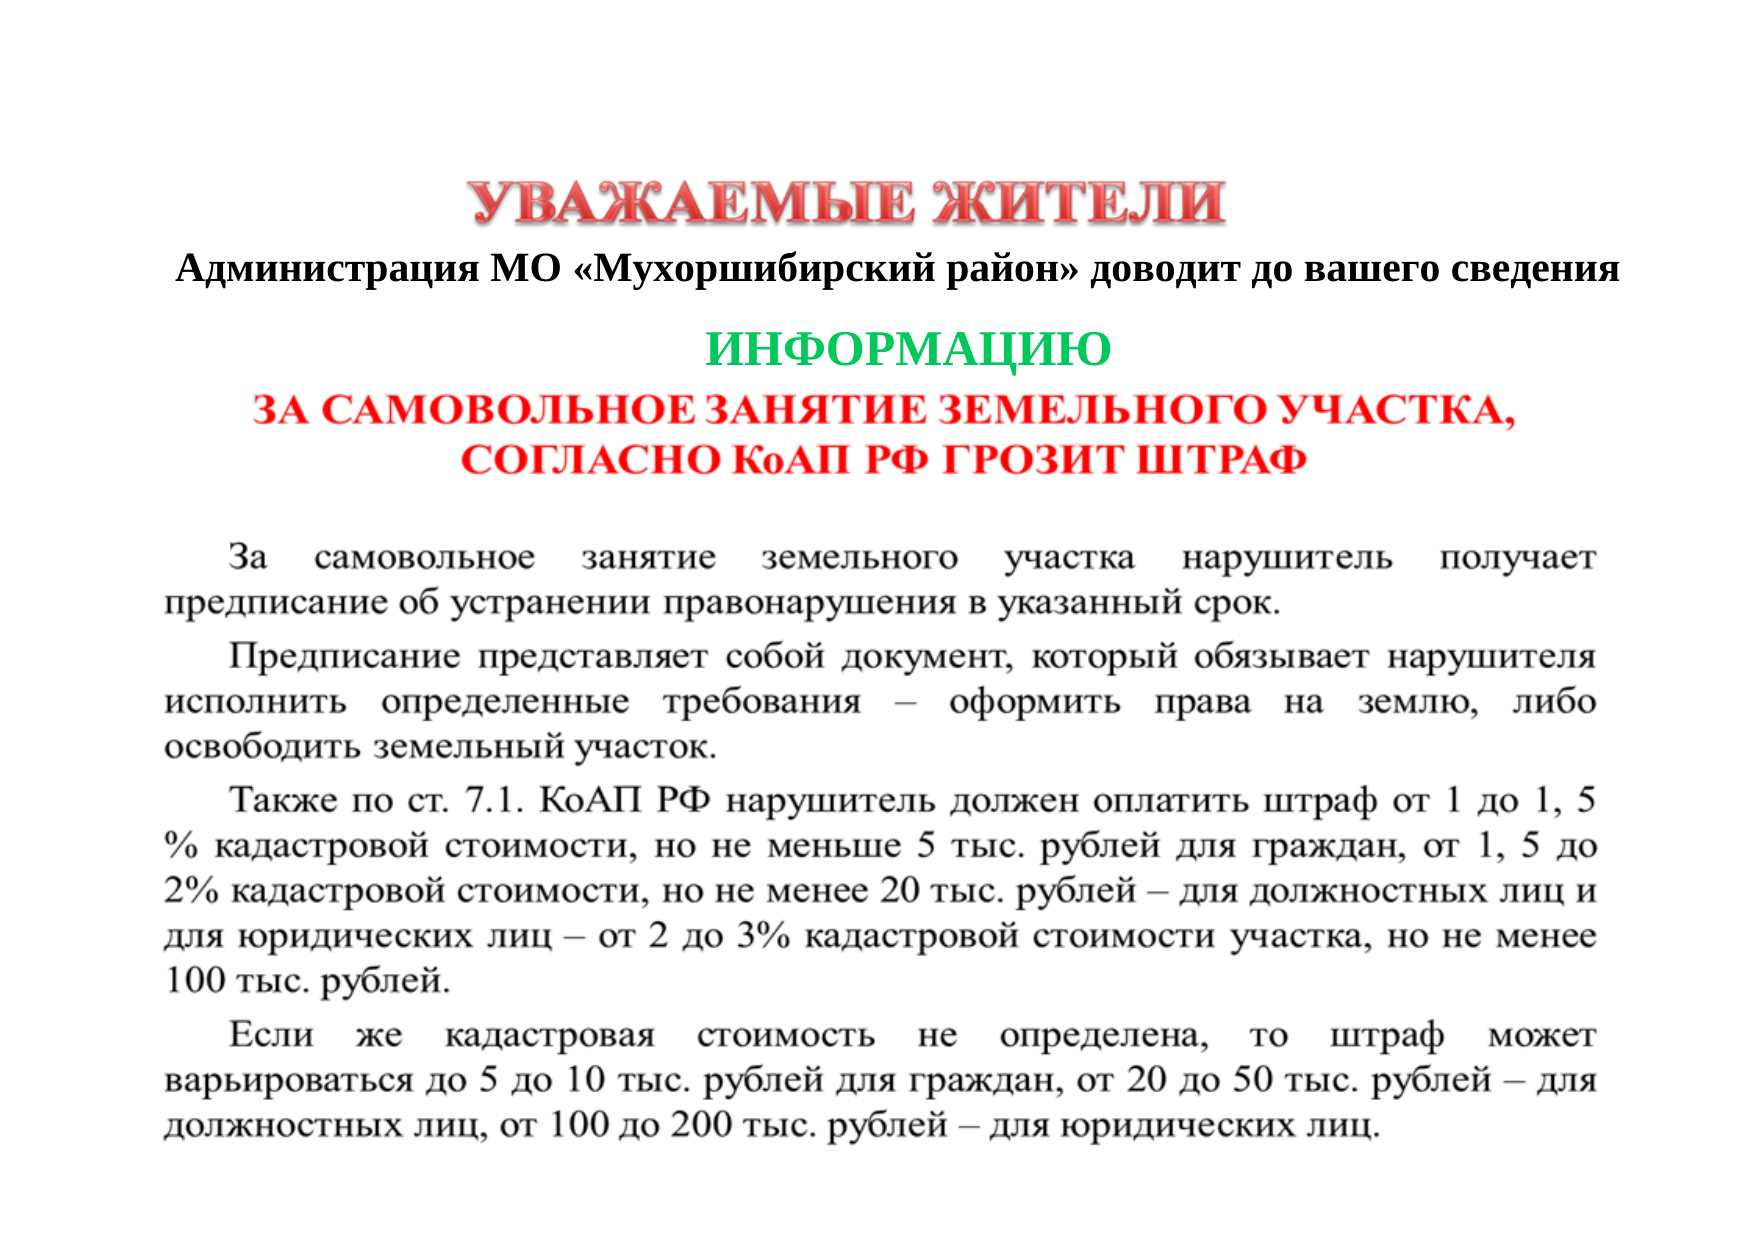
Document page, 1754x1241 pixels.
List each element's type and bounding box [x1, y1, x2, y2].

picture [118, 144, 1628, 1225]
